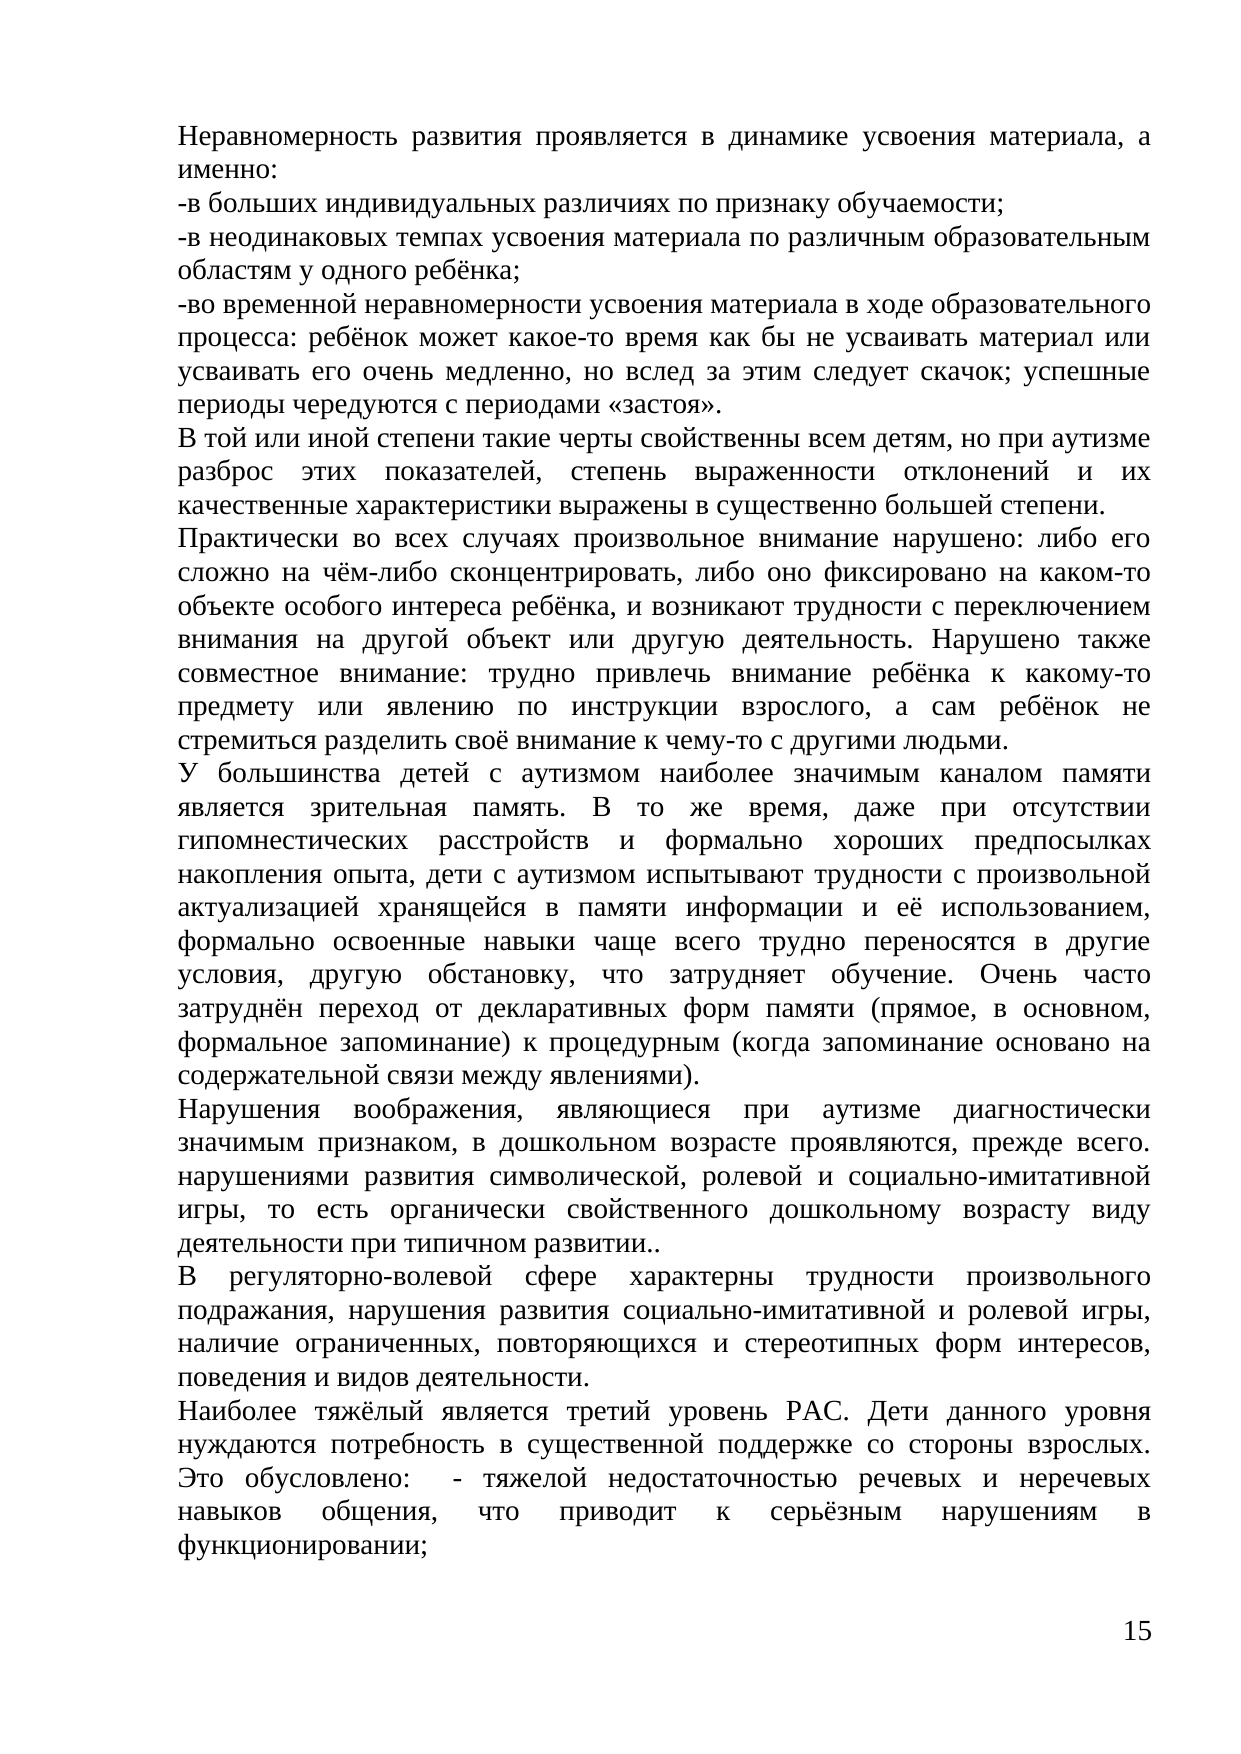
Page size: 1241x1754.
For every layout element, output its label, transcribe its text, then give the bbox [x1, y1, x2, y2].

text Практически во всех случаях произвольное внимание нарушено: либо его сложно на чём-либо сконцентрировать, либо оно фиксировано на каком-то объекте особого интереса ребёнка, и возникают трудности с переключением внимания на другой объект или другую деятельность. Нарушено также совместное внимание: трудно привлечь внимание ребёнка к какому-то предмету или явлению по инструкции взрослого, а сам ребёнок не стремиться разделить своё внимание к чему-то с другими людьми. [177, 521, 1152, 755]
text Нарушения воображения, являющиеся при аутизме диагностически значимым признаком, в дошкольном возрасте проявляются, прежде всего. нарушениями развития символической, ролевой и социально-имитативной игры, то есть органически свойственного дошкольному возрасту виду деятельности при типичном развитии.. [177, 1091, 1152, 1258]
text У большинства детей с аутизмом наиболее значимым каналом памяти является зрительная память. В то же время, даже при отсутствии гипомнестических расстройств и формально хороших предпосылках накопления опыта, дети с аутизмом испытывают трудности с произвольной актуализацией хранящейся в памяти информации и её использованием, формально освоенные навыки чаще всего трудно переносятся в другие условия, другую обстановку, что затрудняет обучение. Очень часто затруднён переход от декларативных форм памяти (прямое, в основном, формальное запоминание) к процедурным (когда запоминание основано на содержательной связи между явлениями). [177, 755, 1152, 1091]
text Неравномерность развития проявляется в динамике усвоения материала, а именно: [177, 118, 1152, 185]
text -в неодинаковых темпах усвоения материала по различным образовательным областям у одного ребёнка; [177, 219, 1152, 286]
text Наиболее тяжёлый является третий уровень РАС. Дети данного уровня нуждаются потребность в существенной поддержке со стороны взрослых. Это обусловлено: - тяжелой недостаточностью речевых и неречевых навыков общения, что приводит к серьёзным нарушениям в функционировании; [177, 1393, 1152, 1560]
text -во временной неравномерности усвоения материала в ходе образовательного процесса: ребёнок может какое-то время как бы не усваивать материал или усваивать его очень медленно, но вслед за этим следует скачок; успешные периоды чередуются с периодами «застоя». [177, 286, 1152, 420]
text В регуляторно-волевой сфере характерны трудности произвольного подражания, нарушения развития социально-имитативной и ролевой игры, наличие ограниченных, повторяющихся и стереотипных форм интересов, поведения и видов деятельности. [177, 1258, 1152, 1393]
text В той или иной степени такие черты свойственны всем детям, но при аутизме разброс этих показателей, степень выраженности отклонений и их качественные характеристики выражены в существенно большей степени. [177, 420, 1152, 521]
text -в больших индивидуальных различиях по признаку обучаемости; [177, 185, 1152, 219]
